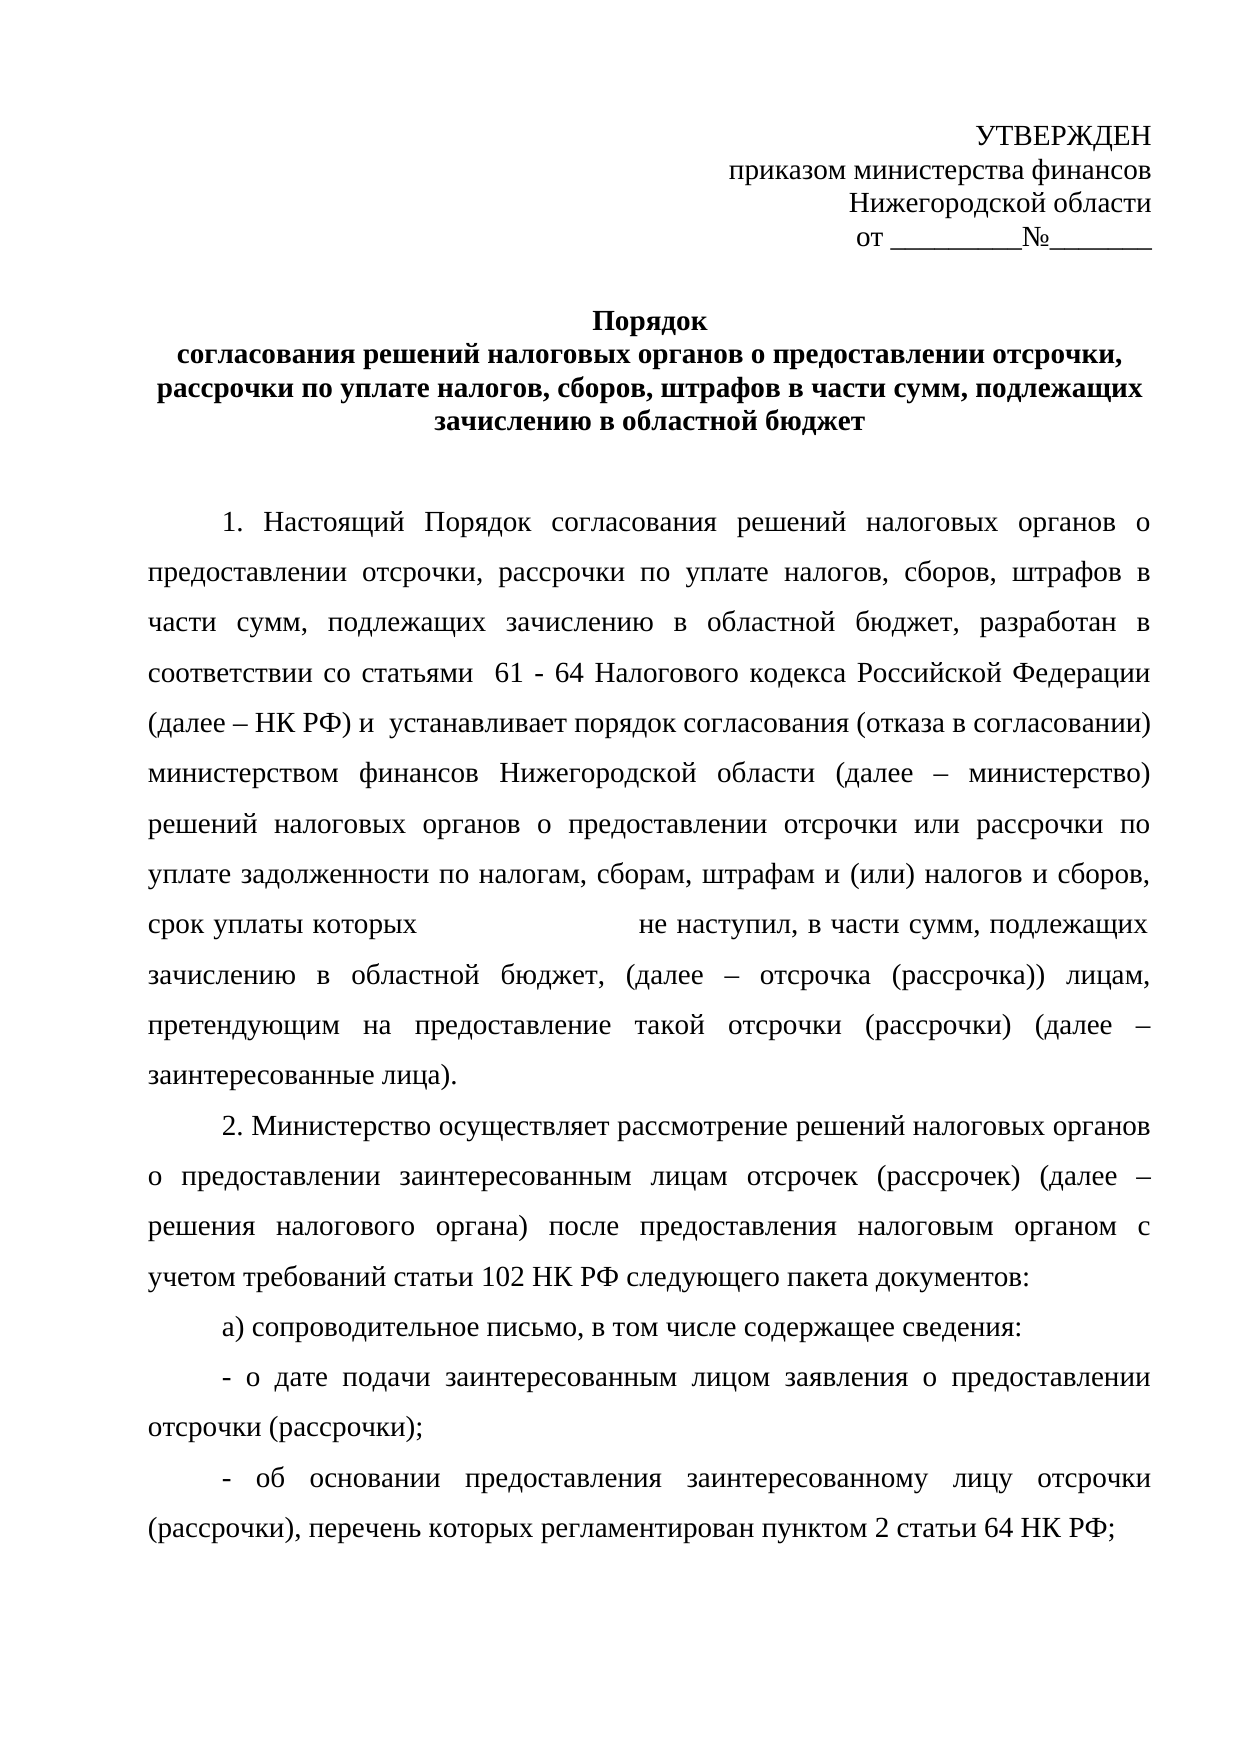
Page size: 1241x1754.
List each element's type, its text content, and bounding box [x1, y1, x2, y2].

text от _________№_______ [148, 219, 1152, 252]
text 1. Настоящий Порядок согласования решений налоговых органов о предоставлении отсрочки, рассрочки по уплате налогов, сборов, штрафов в части сумм, подлежащих зачислению в областной бюджет, разработан в соответствии со статьями 61 - 64 Налогового кодекса Российской Федерации (далее – НК РФ) и устанавливает порядок согласования (отказа в согласовании) министерством финансов Нижегородской области (далее – министерство) решений налоговых органов о предоставлении отсрочки или рассрочки по уплате задолженности по налогам, сборам, штрафам и (или) налогов и сборов, срок уплаты которых не наступил, в части сумм, подлежащих зачислению в областной бюджет, (далее – отсрочка (рассрочка)) лицам, претендующим на предоставление такой отсрочки (рассрочки) (далее – заинтересованные лица). [148, 504, 1152, 1091]
list а) сопроводительное письмо, в том числе содержащее сведения: [148, 1309, 1152, 1342]
text приказом министерства финансов [148, 152, 1152, 185]
text УТВЕРЖДЕН [148, 118, 1152, 152]
list - о дате подачи заинтересованным лицом заявления о предоставлении отсрочки (рассрочки); [148, 1359, 1152, 1443]
text Порядок [148, 303, 1152, 336]
text Нижегородской области [148, 185, 1152, 219]
text 2. Министерство осуществляет рассмотрение решений налоговых органов о предоставлении заинтересованным лицам отсрочек (рассрочек) (далее – решения налогового органа) после предоставления налоговым органом с учетом требований статьи 102 НК РФ следующего пакета документов: [148, 1108, 1152, 1292]
text согласования решений налоговых органов о предоставлении отсрочки, рассрочки по уплате налогов, сборов, штрафов в части сумм, подлежащих зачислению в областной бюджет [148, 336, 1152, 437]
list - об основании предоставления заинтересованному лицу отсрочки (рассрочки), перечень которых регламентирован пунктом 2 статьи 64 НК РФ; [148, 1460, 1152, 1544]
